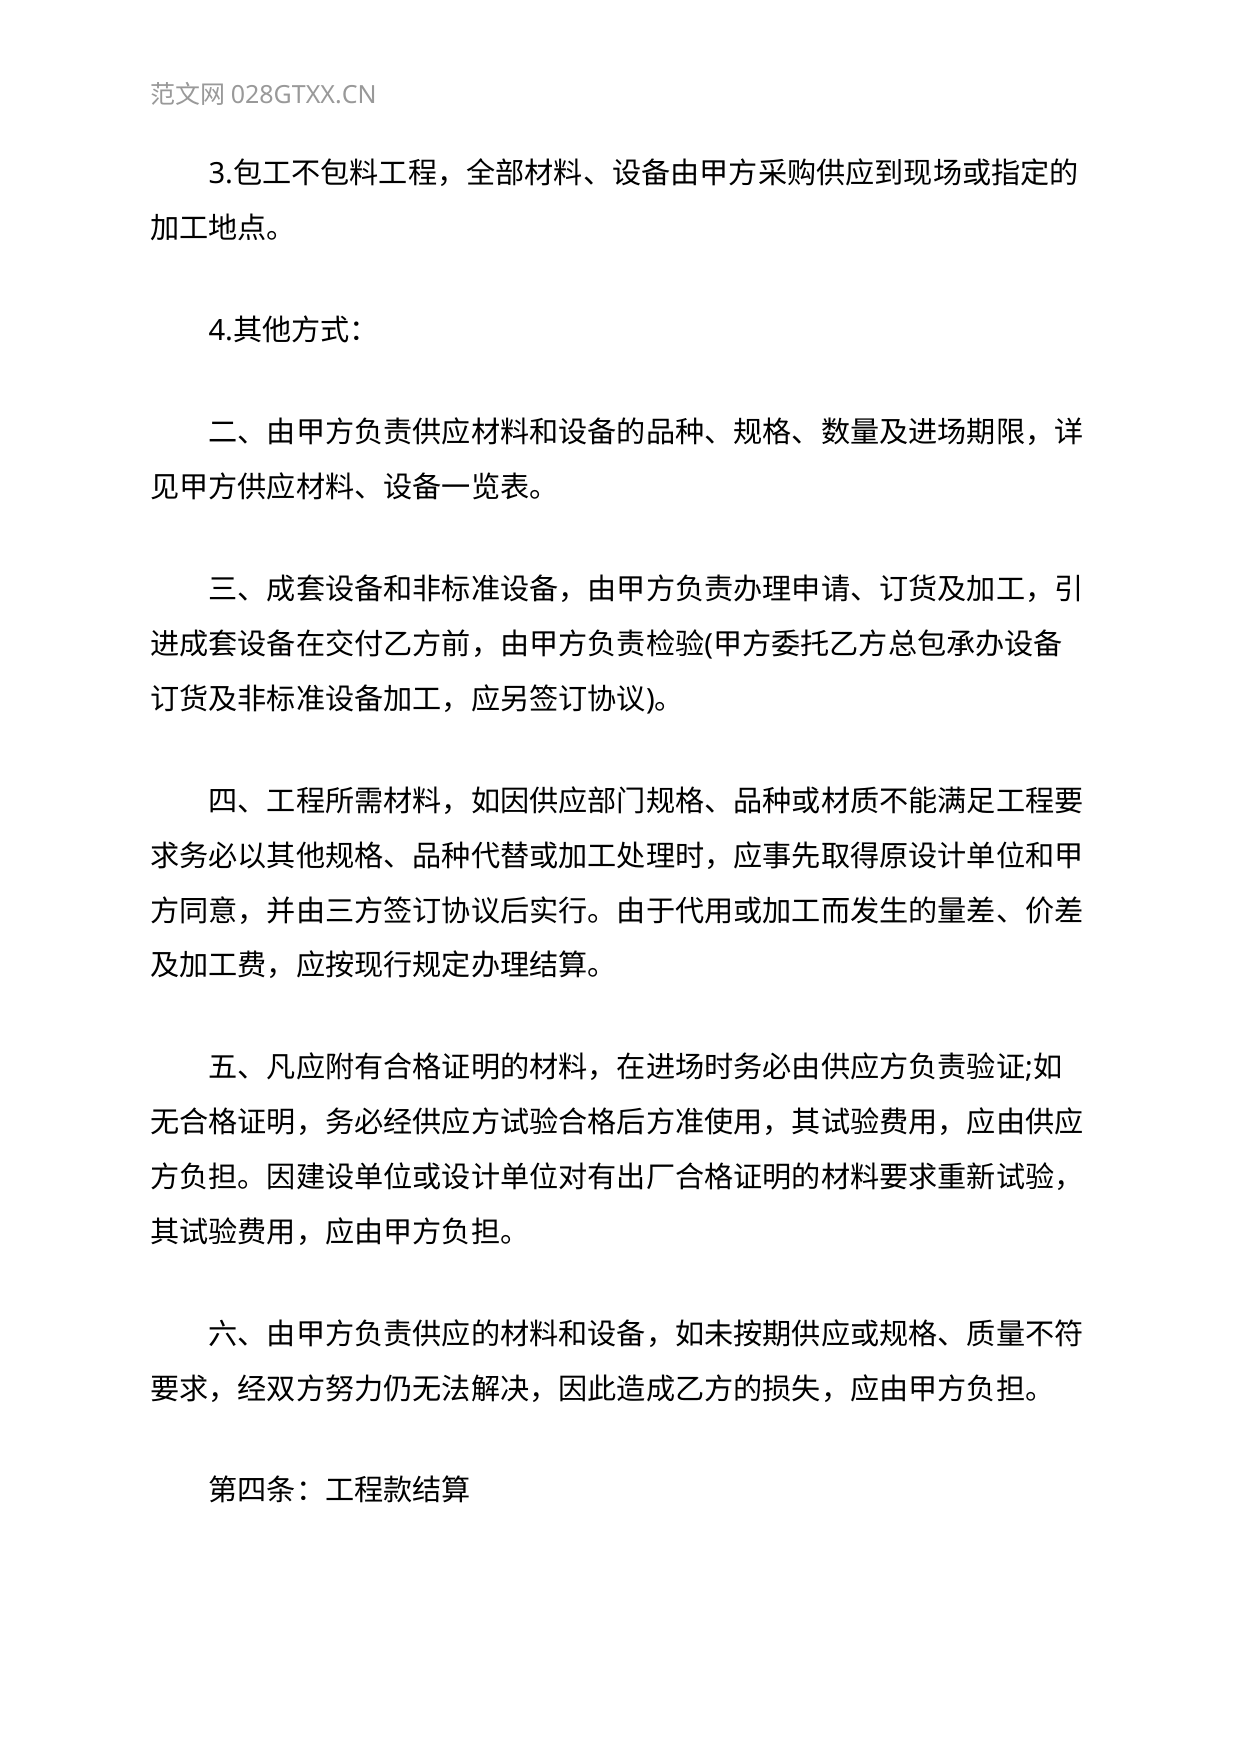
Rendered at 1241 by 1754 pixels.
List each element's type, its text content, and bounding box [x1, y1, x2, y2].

text 4.其他方式： [150, 307, 1090, 349]
text 3.包工不包料工程，全部材料、设备由甲方采购供应到现场或指定的加工地点。 [150, 150, 1090, 247]
text 六、由甲方负责供应的材料和设备，如未按期供应或规格、质量不符要求，经双方努力仍无法解决，因此造成乙方的损失，应由甲方负担。 [150, 1310, 1090, 1407]
text 第四条：工程款结算 [150, 1467, 1090, 1509]
text 三、成套设备和非标准设备，由甲方负责办理申请、订货及加工，引进成套设备在交付乙方前，由甲方负责检验(甲方委托乙方总包承办设备订货及非标准设备加工，应另签订协议)。 [150, 565, 1090, 718]
text 五、凡应附有合格证明的材料，在进场时务必由供应方负责验证;如无合格证明，务必经供应方试验合格后方准使用，其试验费用，应由供应方负担。因建设单位或设计单位对有出厂合格证明的材料要求重新试验，其试验费用，应由甲方负担。 [150, 1044, 1090, 1251]
text 二、由甲方负责供应材料和设备的品种、规格、数量及进场期限，详见甲方供应材料、设备一览表。 [150, 409, 1090, 506]
text 四、工程所需材料，如因供应部门规格、品种或材质不能满足工程要求务必以其他规格、品种代替或加工处理时，应事先取得原设计单位和甲方同意，并由三方签订协议后实行。由于代用或加工而发生的量差、价差及加工费，应按现行规定办理结算。 [150, 777, 1090, 984]
